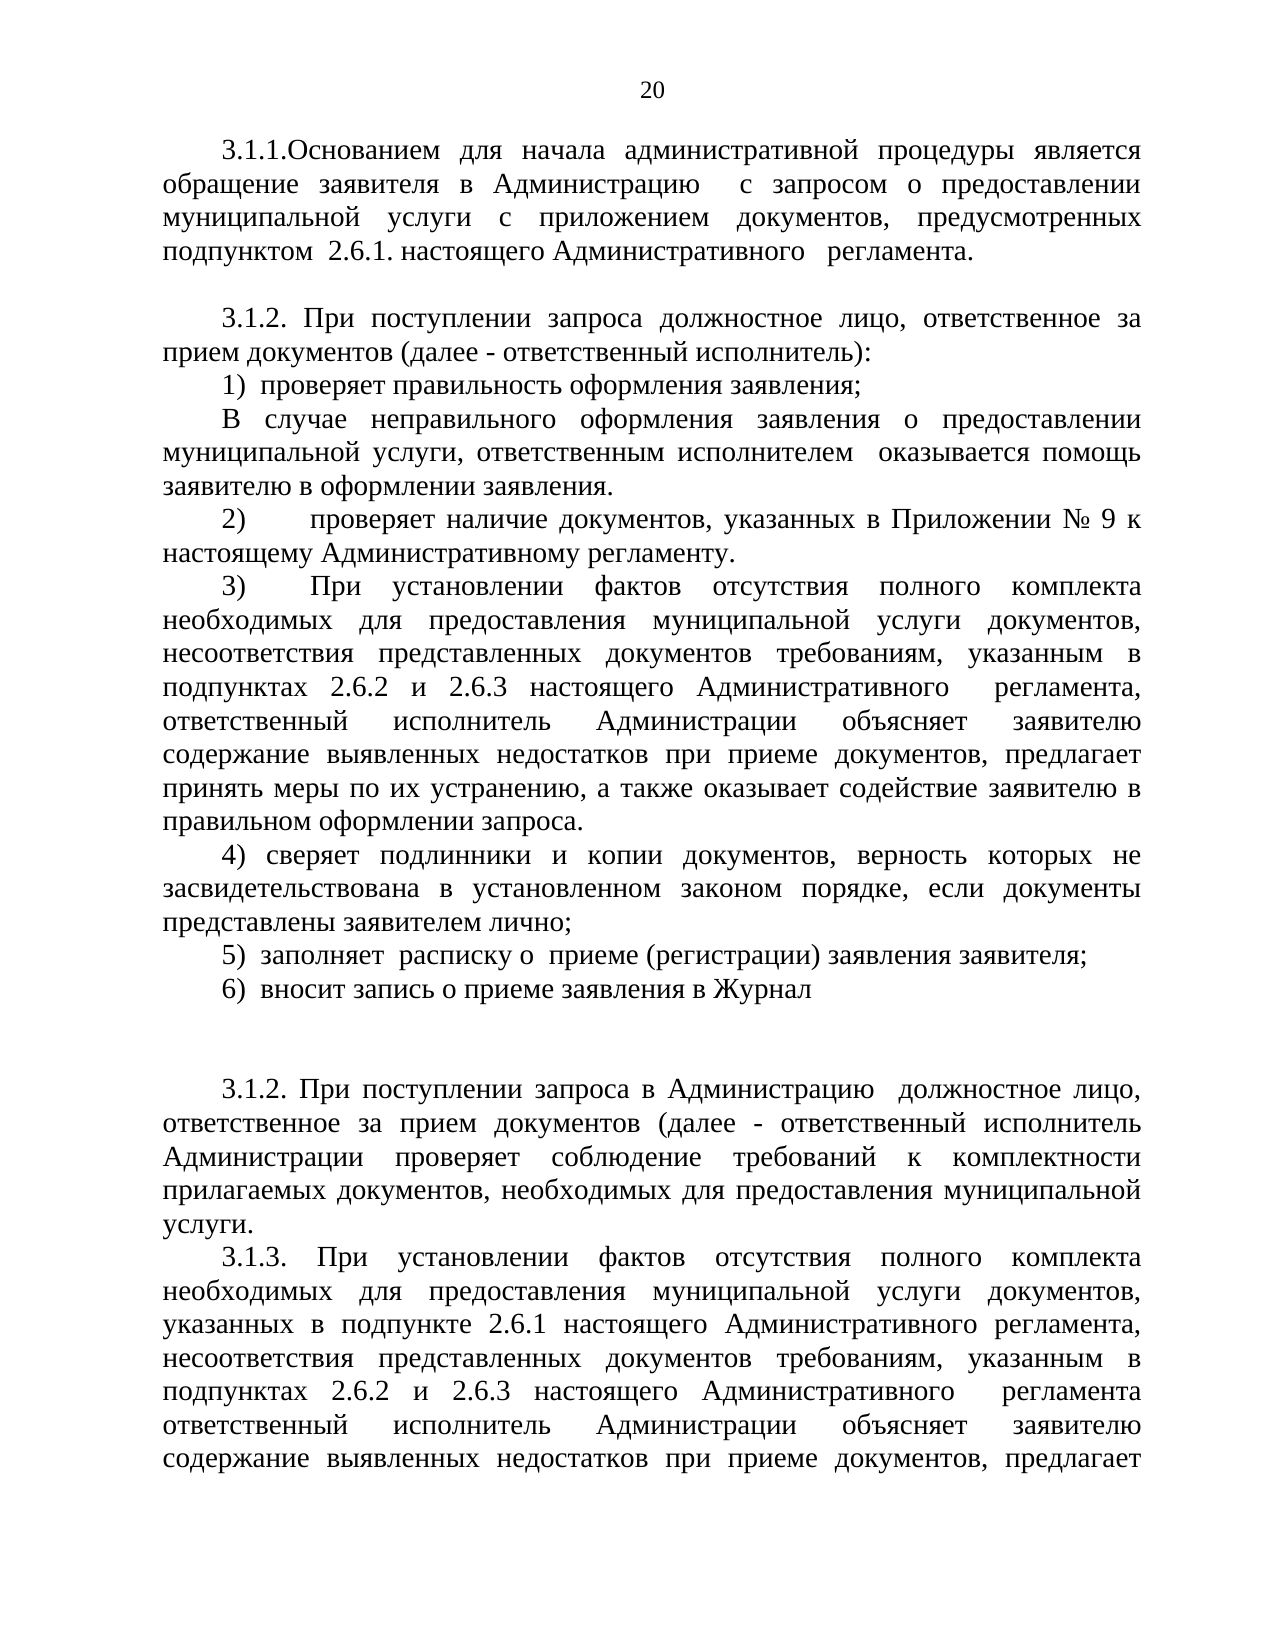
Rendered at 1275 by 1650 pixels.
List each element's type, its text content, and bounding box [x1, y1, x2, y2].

text 6) вносит запись о приеме заявления в Журнал [162, 971, 1142, 1004]
text В случае неправильного оформления заявления о предоставлении муниципальной услуги, ответственным исполнителем оказывается помощь заявителю в оформлении заявления. [162, 401, 1142, 501]
text 1) проверяет правильность оформления заявления; [162, 367, 1142, 401]
list проверяет наличие документов, указанных в Приложении № 9 к настоящему Административному регламенту. [162, 501, 1142, 568]
text 5) заполняет расписку о приеме (регистрации) заявления заявителя; [162, 937, 1142, 971]
text 4) сверяет подлинники и копии документов, верность которых не засвидетельствована в установленном законом порядке, если документы представлены заявителем лично; [162, 837, 1142, 937]
text 3.1.2. При поступлении запроса должностное лицо, ответственное за прием документов (далее - ответственный исполнитель): [162, 300, 1142, 367]
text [162, 1239, 1142, 1474]
text 3.1.1.Основанием для начала административной процедуры является обращение заявителя в Администрацию с запросом о предоставлении муниципальной услуги с приложением документов, предусмотренных подпунктом 2.6.1. настоящего Административного регламента. [162, 132, 1142, 267]
list При установлении фактов отсутствия полного комплекта необходимых для предоставления муниципальной услуги документов, несоответствия представленных документов требованиям, указанным в подпунктах 2.6.2 и 2.6.3 настоящего Административного регламента, ответственный исполнитель Администрации объясняет заявителю содержание выявленных недостатков при приеме документов, предлагает принять меры по их устранению, а также оказывает содействие заявителю в правильном оформлении запроса. [162, 568, 1142, 837]
text 3.1.2. При поступлении запроса в Администрацию должностное лицо, ответственное за прием документов (далее - ответственный исполнитель Администрации проверяет соблюдение требований к комплектности прилагаемых документов, необходимых для предоставления муниципальной услуги. [162, 1072, 1142, 1239]
